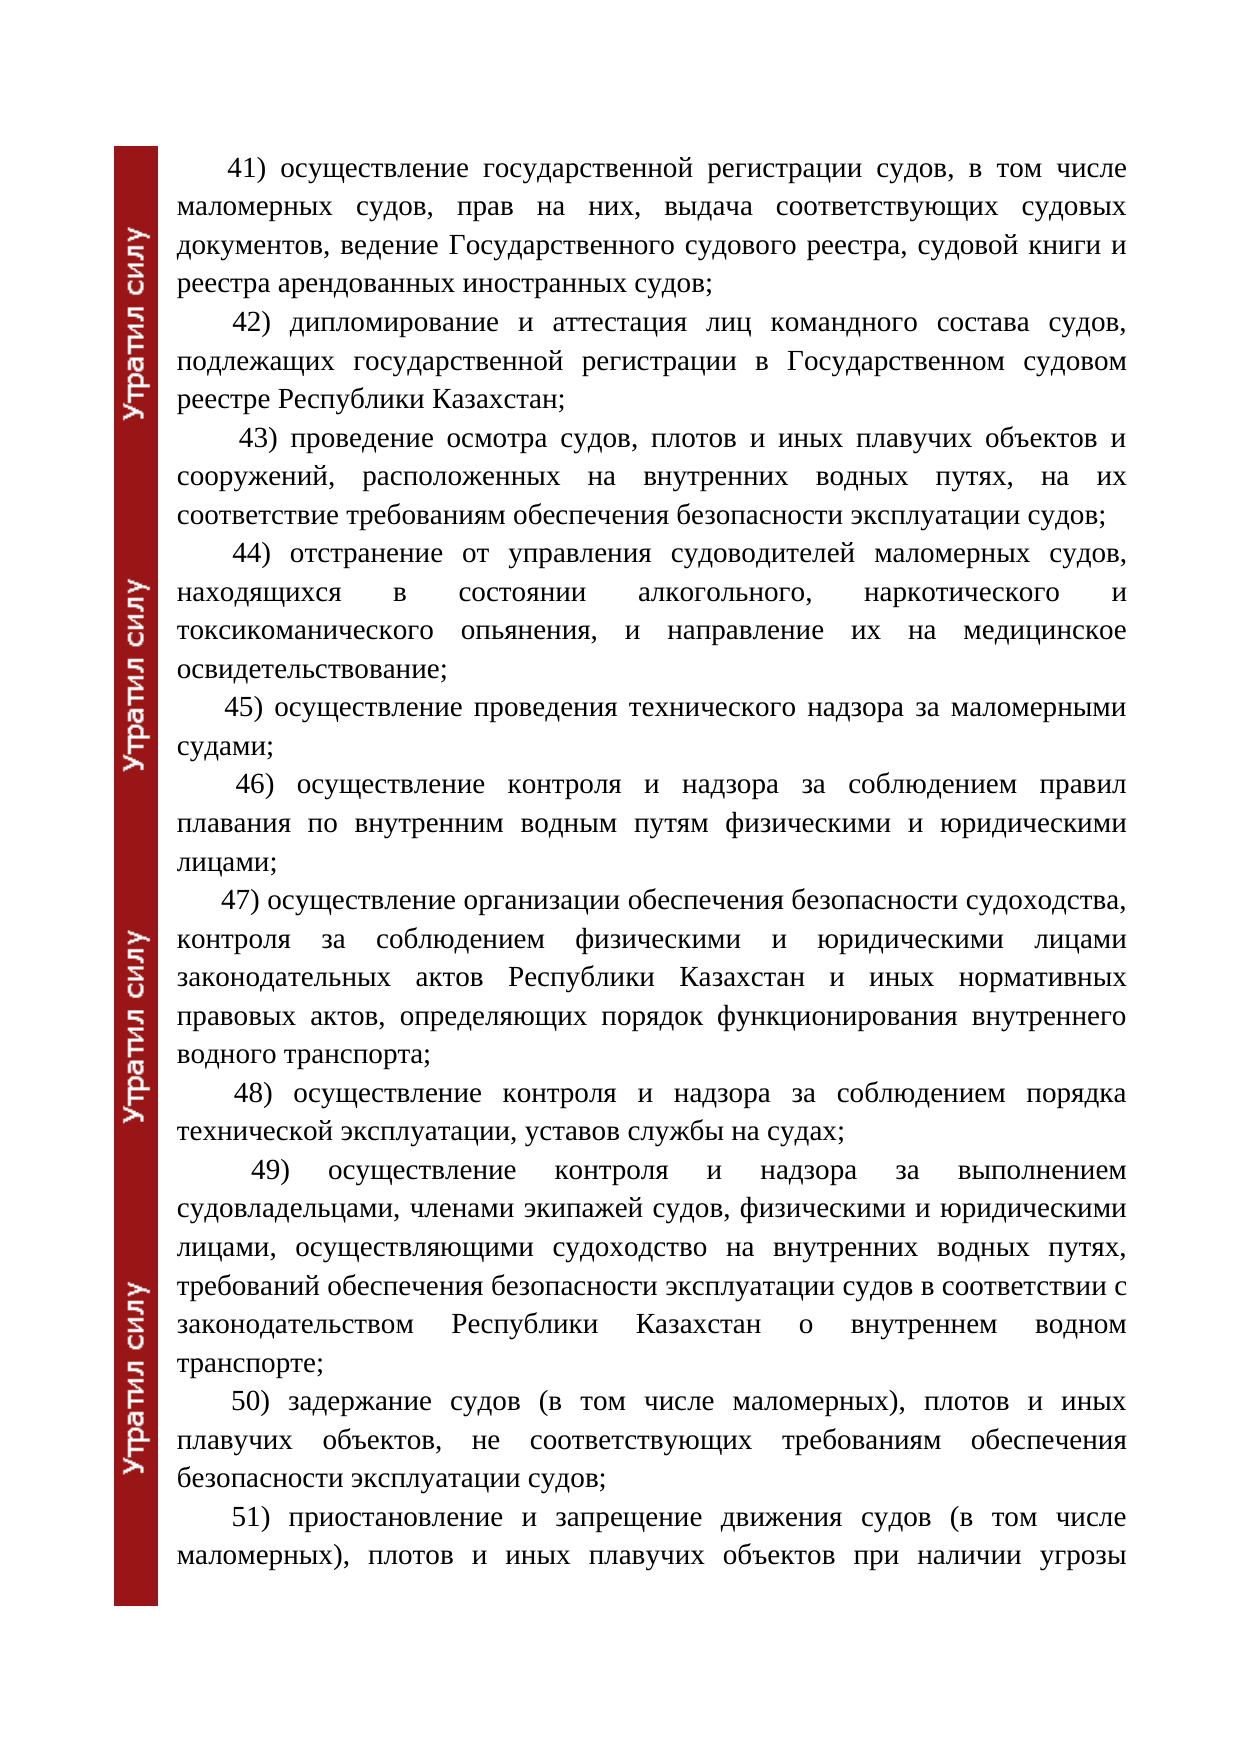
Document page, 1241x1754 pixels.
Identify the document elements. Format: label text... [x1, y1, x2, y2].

picture [114, 1147, 158, 1152]
text 47) осуществление организации обеспечения безопасности судоходства, контроля за соблюдением физическими и юридическими лицами законодательных актов Республики Казахстан и иных нормативных правовых актов, определяющих порядок функционирования внутреннего водного транспорта; [112, 882, 1128, 1070]
text 45) осуществление проведения технического надзора за маломерными судами; [112, 689, 1128, 762]
picture [114, 1070, 158, 1075]
picture [114, 1378, 158, 1383]
text 50) задержание судов (в том числе маломерных), плотов и иных плавучих объектов, не соответствующих требованиям обеспечения безопасности эксплуатации судов; [112, 1383, 1128, 1494]
text 49) осуществление контроля и надзора за выполнением судовладельцами, членами экипажей судов, физическими и юридическими лицами, осуществляющими судоходство на внутренних водных путях, требований обеспечения безопасности эксплуатации судов в соответствии с законодательством Республики Казахстан о внутреннем водном транспорте; [112, 1152, 1128, 1378]
picture [114, 762, 158, 767]
picture [114, 1494, 158, 1499]
text 41) осуществление государственной регистрации судов, в том числе маломерных судов, прав на них, выдача соответствующих судовых документов, ведение Государственного судового реестра, судовой книги и реестра арендованных иностранных судов; [112, 150, 1128, 299]
picture [114, 530, 158, 535]
text 42) дипломирование и аттестация лиц командного состава судов, подлежащих государственной регистрации в Государственном судовом реестре Республики Казахстан; [112, 304, 1128, 415]
picture [114, 1571, 158, 1606]
picture [114, 299, 158, 304]
picture [114, 684, 158, 689]
text 44) отстранение от управления судоводителей маломерных судов, находящихся в состоянии алкогольного, наркотического и токсикоманического опьянения, и направление их на медицинское освидетельствование; [112, 535, 1128, 684]
picture [114, 877, 158, 882]
text 43) проведение осмотра судов, плотов и иных плавучих объектов и сооружений, расположенных на внутренних водных путях, на их соответствие требованиям обеспечения безопасности эксплуатации судов; [112, 420, 1128, 530]
text 48) осуществление контроля и надзора за соблюдением порядка технической эксплуатации, уставов службы на судах; [112, 1075, 1128, 1147]
text 46) осуществление контроля и надзора за соблюдением правил плавания по внутренним водным путям физическими и юридическими лицами; [112, 767, 1128, 877]
picture [114, 146, 158, 150]
picture [114, 415, 158, 420]
